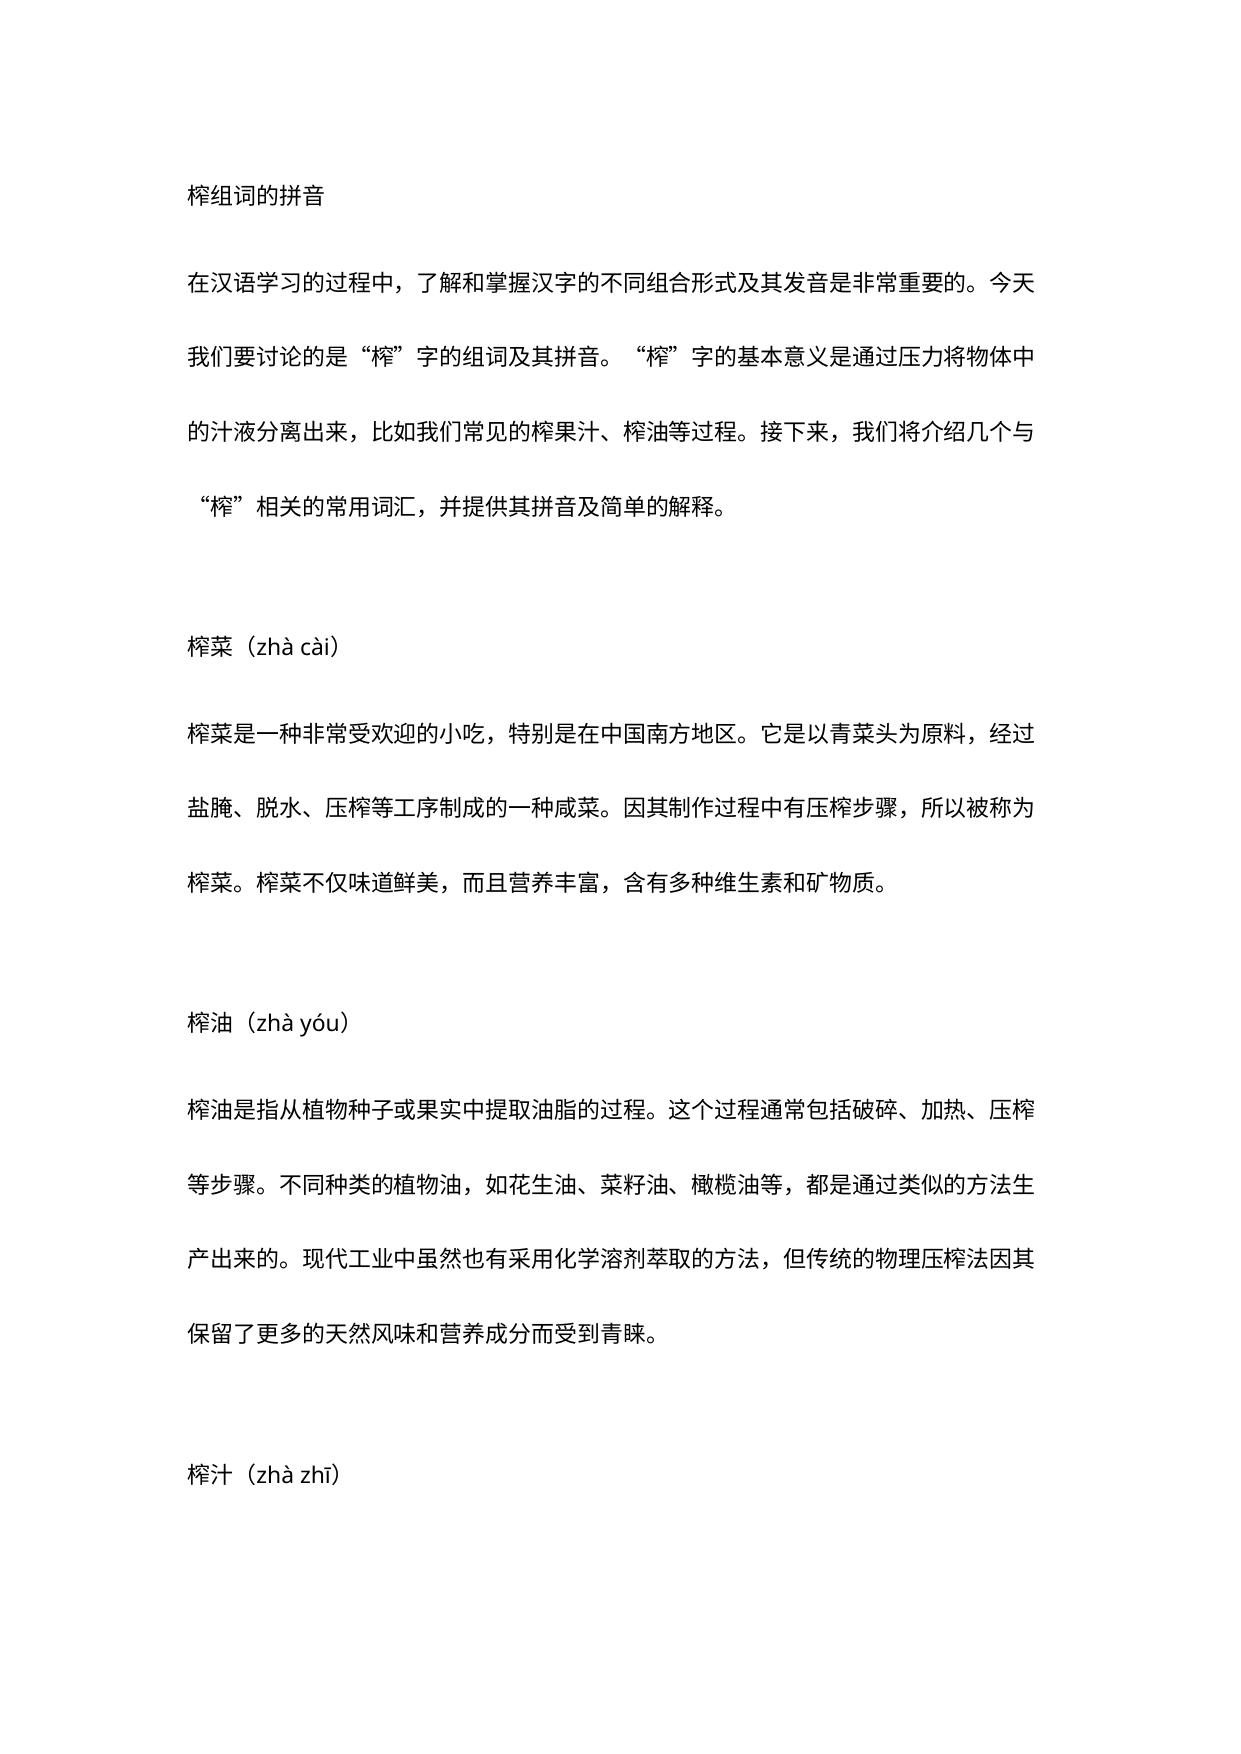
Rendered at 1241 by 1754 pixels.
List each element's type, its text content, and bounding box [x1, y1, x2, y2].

text 榨菜（zhà cài） [187, 613, 1053, 678]
text 榨菜是一种非常受欢迎的小吃，特别是在中国南方地区。它是以青菜头为原料，经过盐腌、脱水、压榨等工序制成的一种咸菜。因其制作过程中有压榨步骤，所以被称为榨菜。榨菜不仅味道鲜美，而且营养丰富，含有多种维生素和矿物质。 [187, 700, 1053, 914]
text 榨汁（zhà zhī） [187, 1441, 1053, 1506]
text 榨油（zhà yóu） [187, 989, 1053, 1054]
text 在汉语学习的过程中，了解和掌握汉字的不同组合形式及其发音是非常重要的。今天我们要讨论的是“榨”字的组词及其拼音。“榨”字的基本意义是通过压力将物体中的汁液分离出来，比如我们常见的榨果汁、榨油等过程。接下来，我们将介绍几个与“榨”相关的常用词汇，并提供其拼音及简单的解释。 [187, 248, 1053, 538]
text 榨油是指从植物种子或果实中提取油脂的过程。这个过程通常包括破碎、加热、压榨等步骤。不同种类的植物油，如花生油、菜籽油、橄榄油等，都是通过类似的方法生产出来的。现代工业中虽然也有采用化学溶剂萃取的方法，但传统的物理压榨法因其保留了更多的天然风味和营养成分而受到青睐。 [187, 1076, 1053, 1365]
text 榨组词的拼音 [187, 162, 1053, 227]
